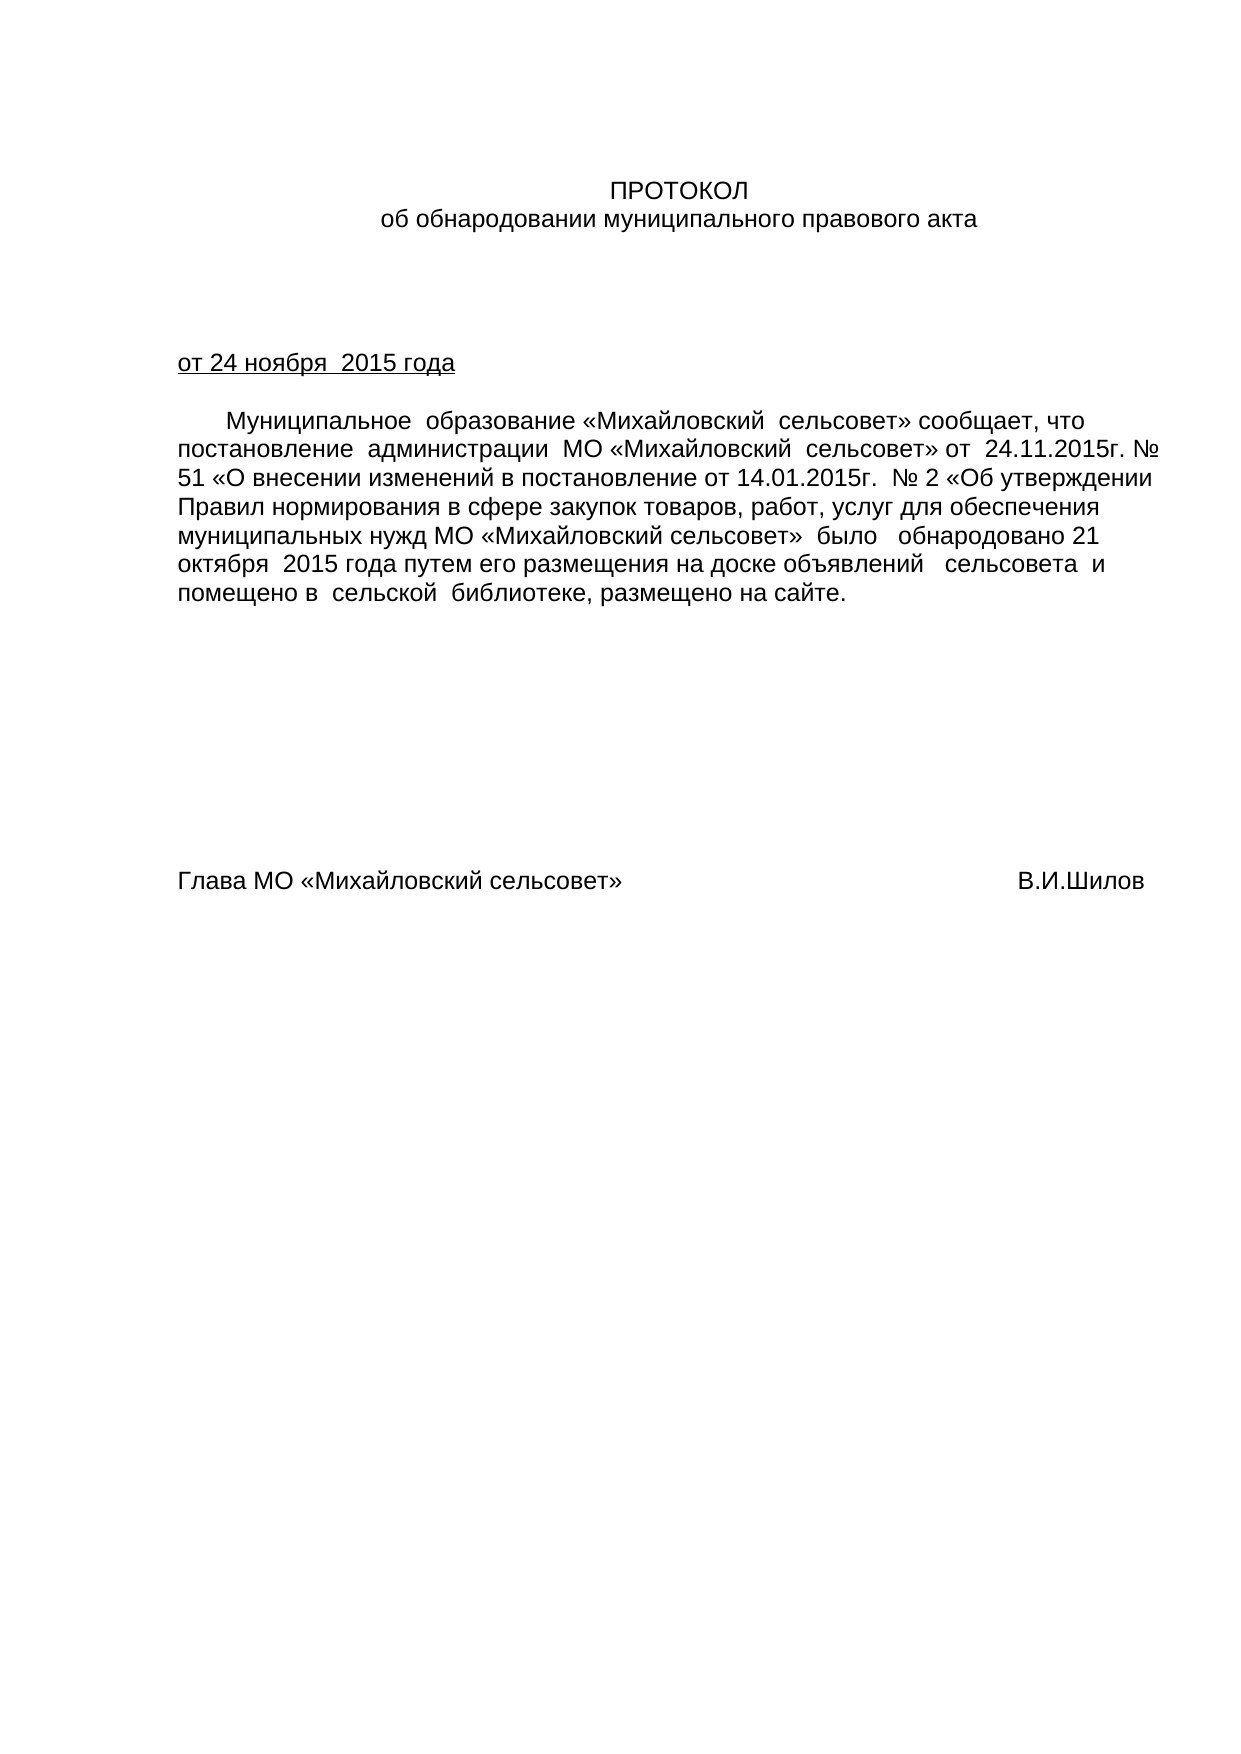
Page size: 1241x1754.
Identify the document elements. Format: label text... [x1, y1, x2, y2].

text ПРОТОКОЛ [177, 176, 1181, 204]
text Муниципальное образование «Михайловский сельсовет» сообщает, что постановление администрации МО «Михайловский сельсовет» от 24.11.2015г. № 51 «О внесении изменений в постановление от 14.01.2015г. № 2 «Об утверждении Правил нормирования в сфере закупок товаров, работ, услуг для обеспечения муниципальных нужд МО «Михайловский сельсовет» было обнародовано 21 октября 2015 года путем его размещения на доске объявлений сельсовета и помещено в сельской библиотеке, размещено на сайте. [177, 406, 1181, 607]
text Глава МО «Михайловский сельсовет» В.И.Шилов [177, 866, 1181, 894]
text от 24 ноября 2015 года [177, 348, 1181, 377]
text об обнародовании муниципального правового акта [177, 204, 1181, 233]
